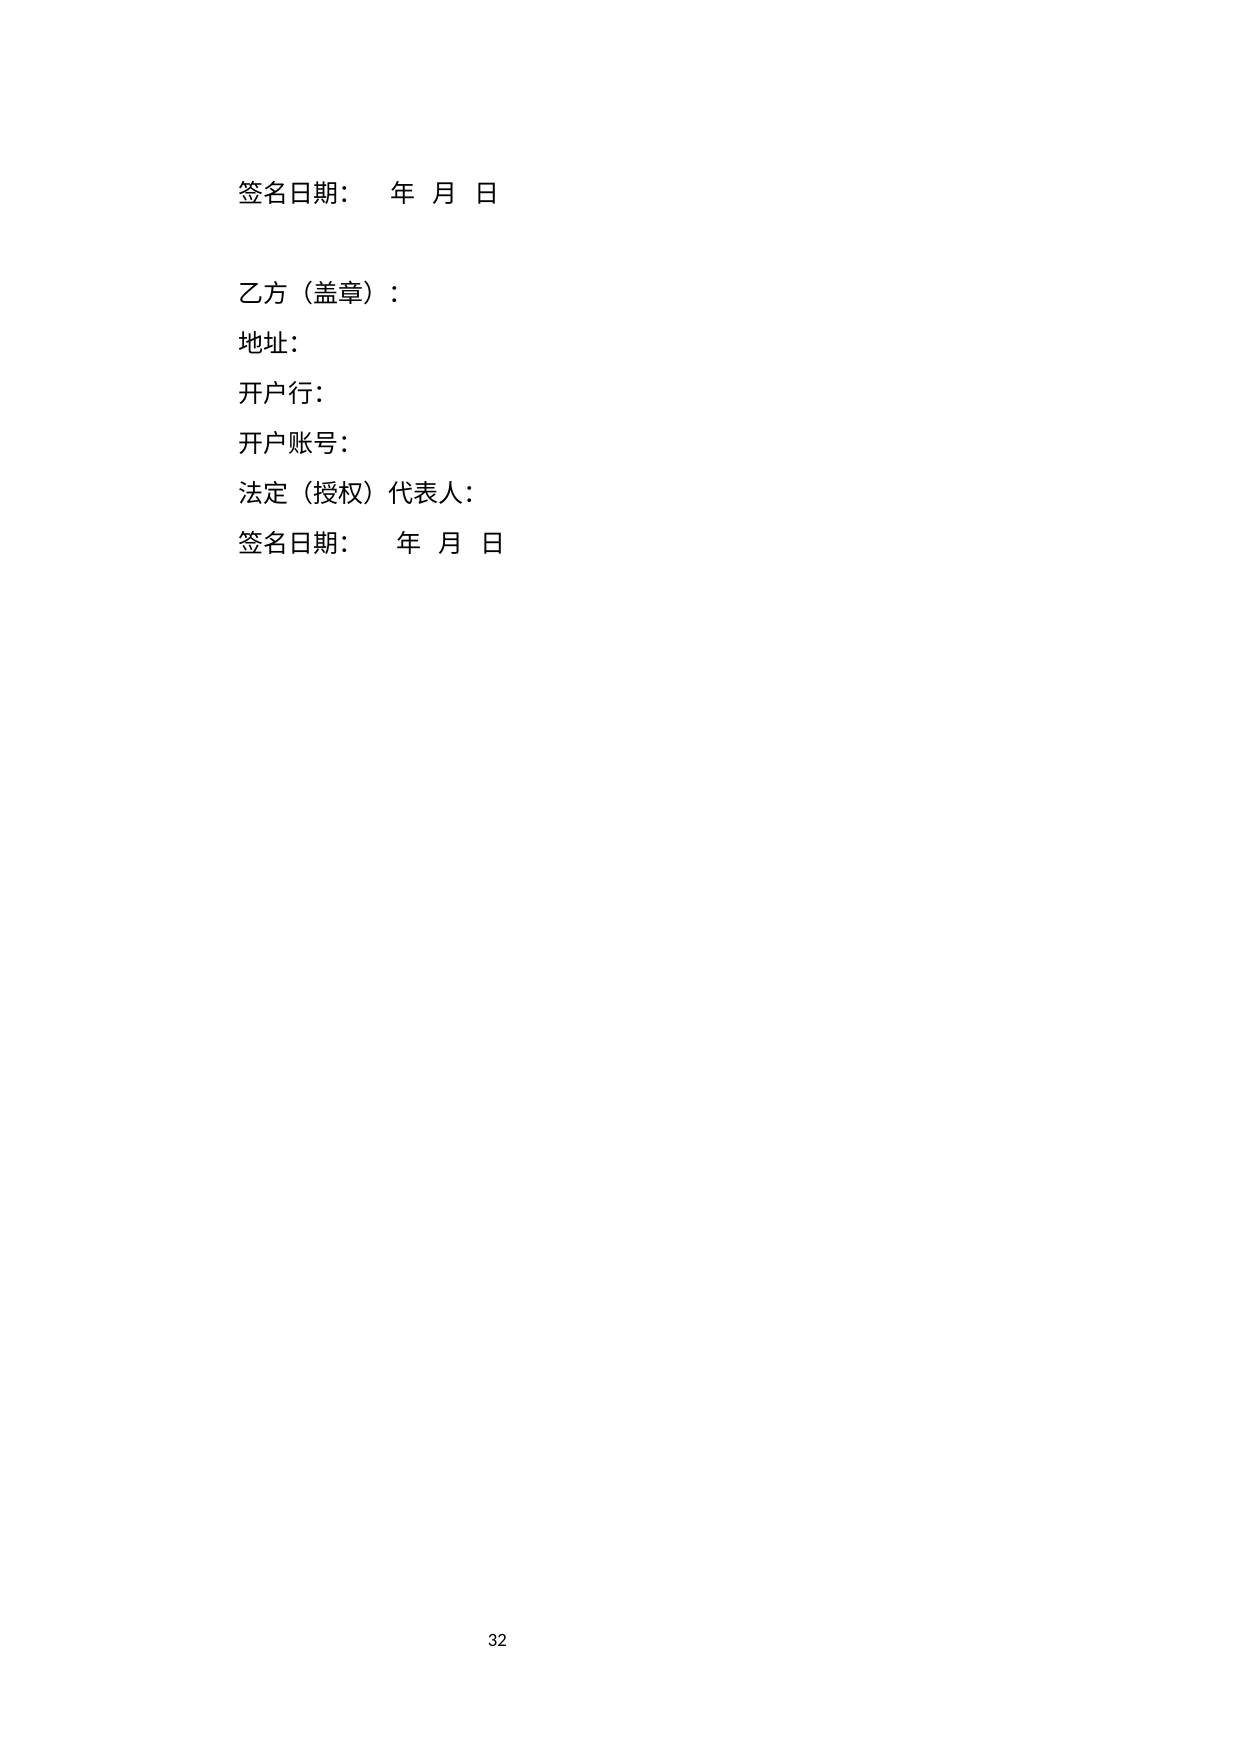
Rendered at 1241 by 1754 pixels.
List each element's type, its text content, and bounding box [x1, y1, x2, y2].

text 签名日期： 年 月 日 [188, 512, 1088, 562]
text 签名日期： 年 月 日 [188, 162, 1088, 212]
text 法定（授权）代表人： [188, 462, 1088, 512]
text 开户账号： [188, 412, 1088, 462]
text 开户行： [188, 362, 1088, 412]
text 地址： [188, 312, 1088, 362]
text 乙方（盖章）： [188, 262, 1088, 312]
